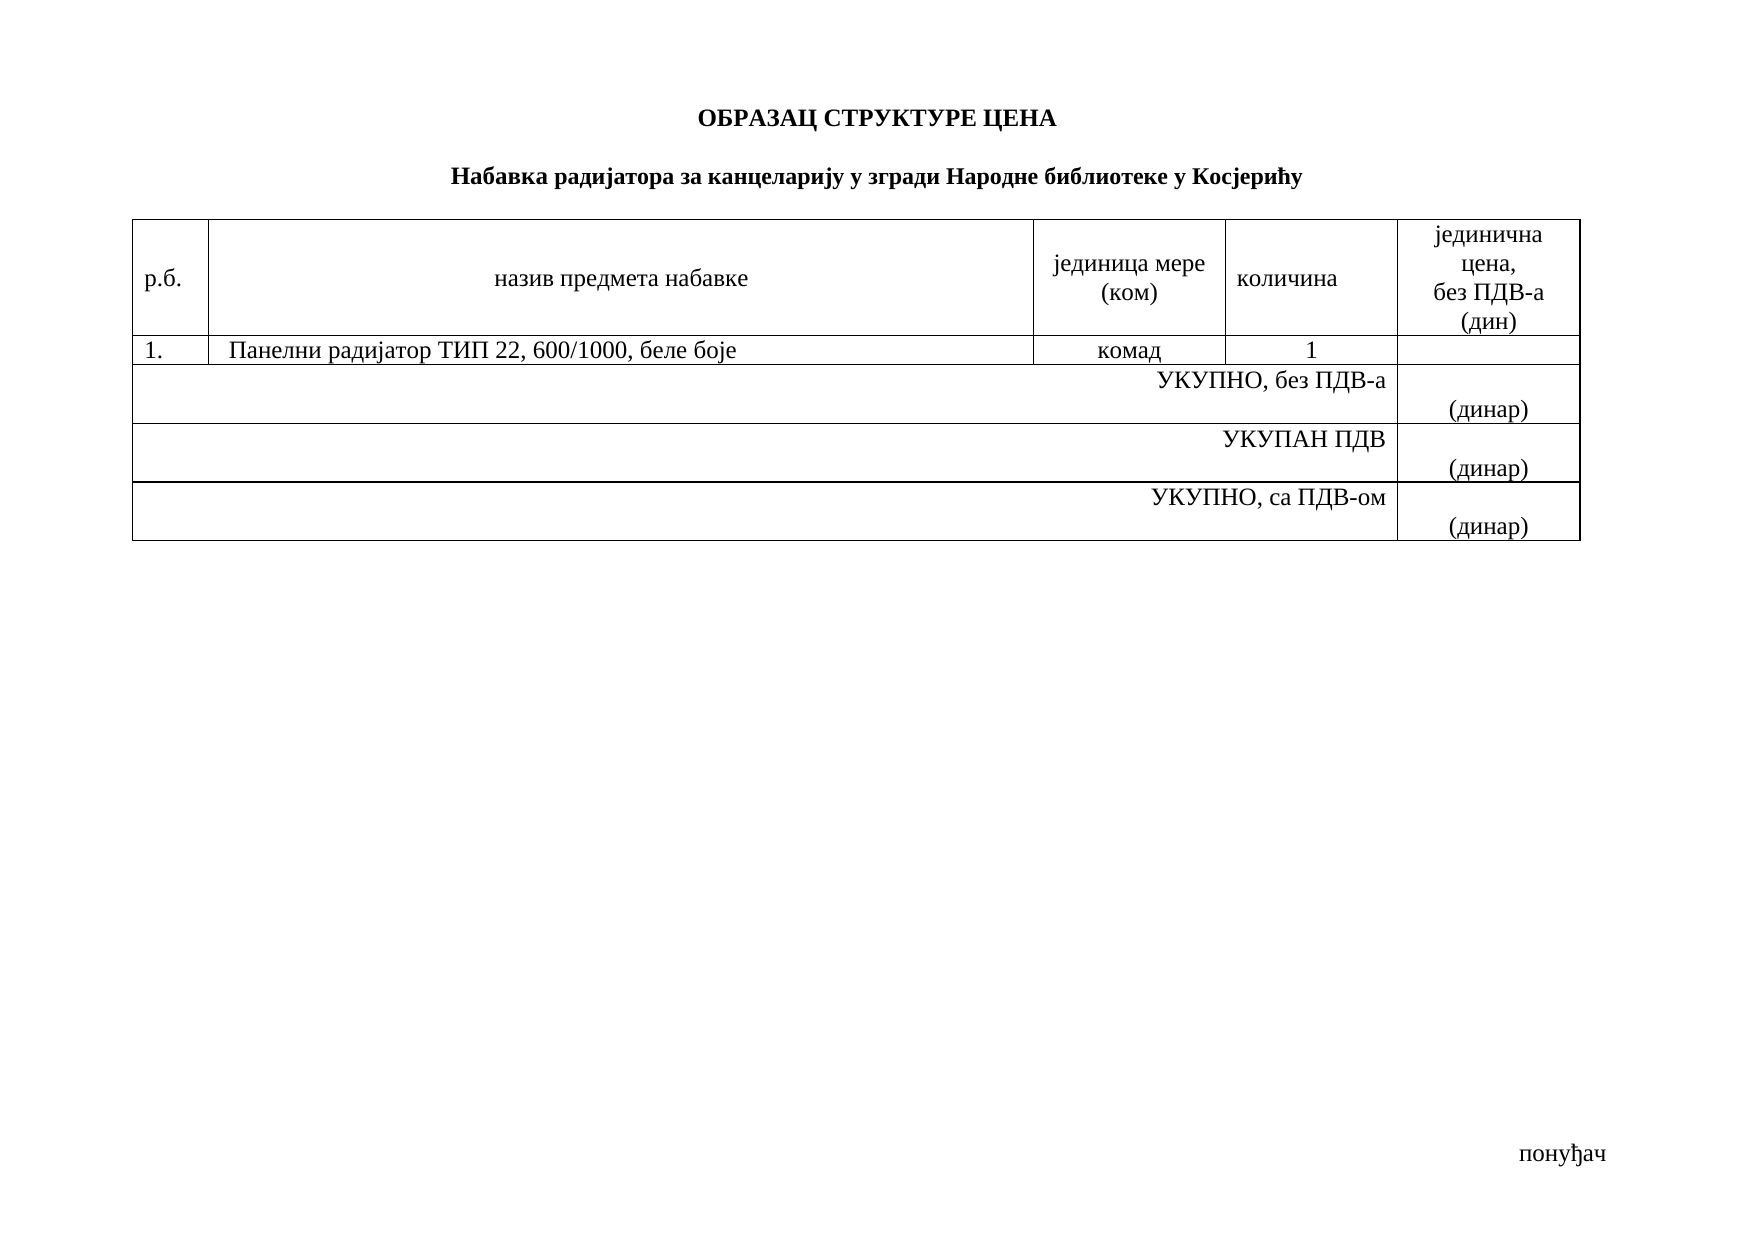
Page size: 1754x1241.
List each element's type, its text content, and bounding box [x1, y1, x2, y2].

table_cell (динар) [1398, 365, 1579, 423]
text Набавка радијатора за канцеларију у згради Народне библиотеке у Косјерићу [148, 161, 1606, 190]
table_cell УКУПАН ПДВ [133, 424, 1397, 481]
table_cell Панелни радијатор ТИП 22, 600/1000, беле боје [209, 336, 1033, 364]
table_header јединица мере (ком) [1034, 220, 1225, 334]
table_header назив предмета набавке [209, 220, 1033, 334]
text ОБРАЗАЦ СТРУКТУРЕ ЦЕНА [148, 103, 1606, 132]
table_cell УКУПНО, са ПДВ-ом [133, 483, 1397, 540]
table_header р.б. [133, 220, 208, 334]
table_header количина [1226, 220, 1397, 334]
table_cell (динар) [1398, 424, 1579, 481]
table_cell [1398, 336, 1579, 364]
table_cell 1 [1226, 336, 1397, 364]
table_cell УКУПНО, без ПДВ-а [133, 365, 1397, 423]
table_cell комад [1034, 336, 1225, 364]
table_cell 1. [133, 336, 208, 364]
table_cell (динар) [1398, 483, 1579, 540]
table_header јединична цена, без ПДВ-а (дин) [1398, 220, 1579, 334]
